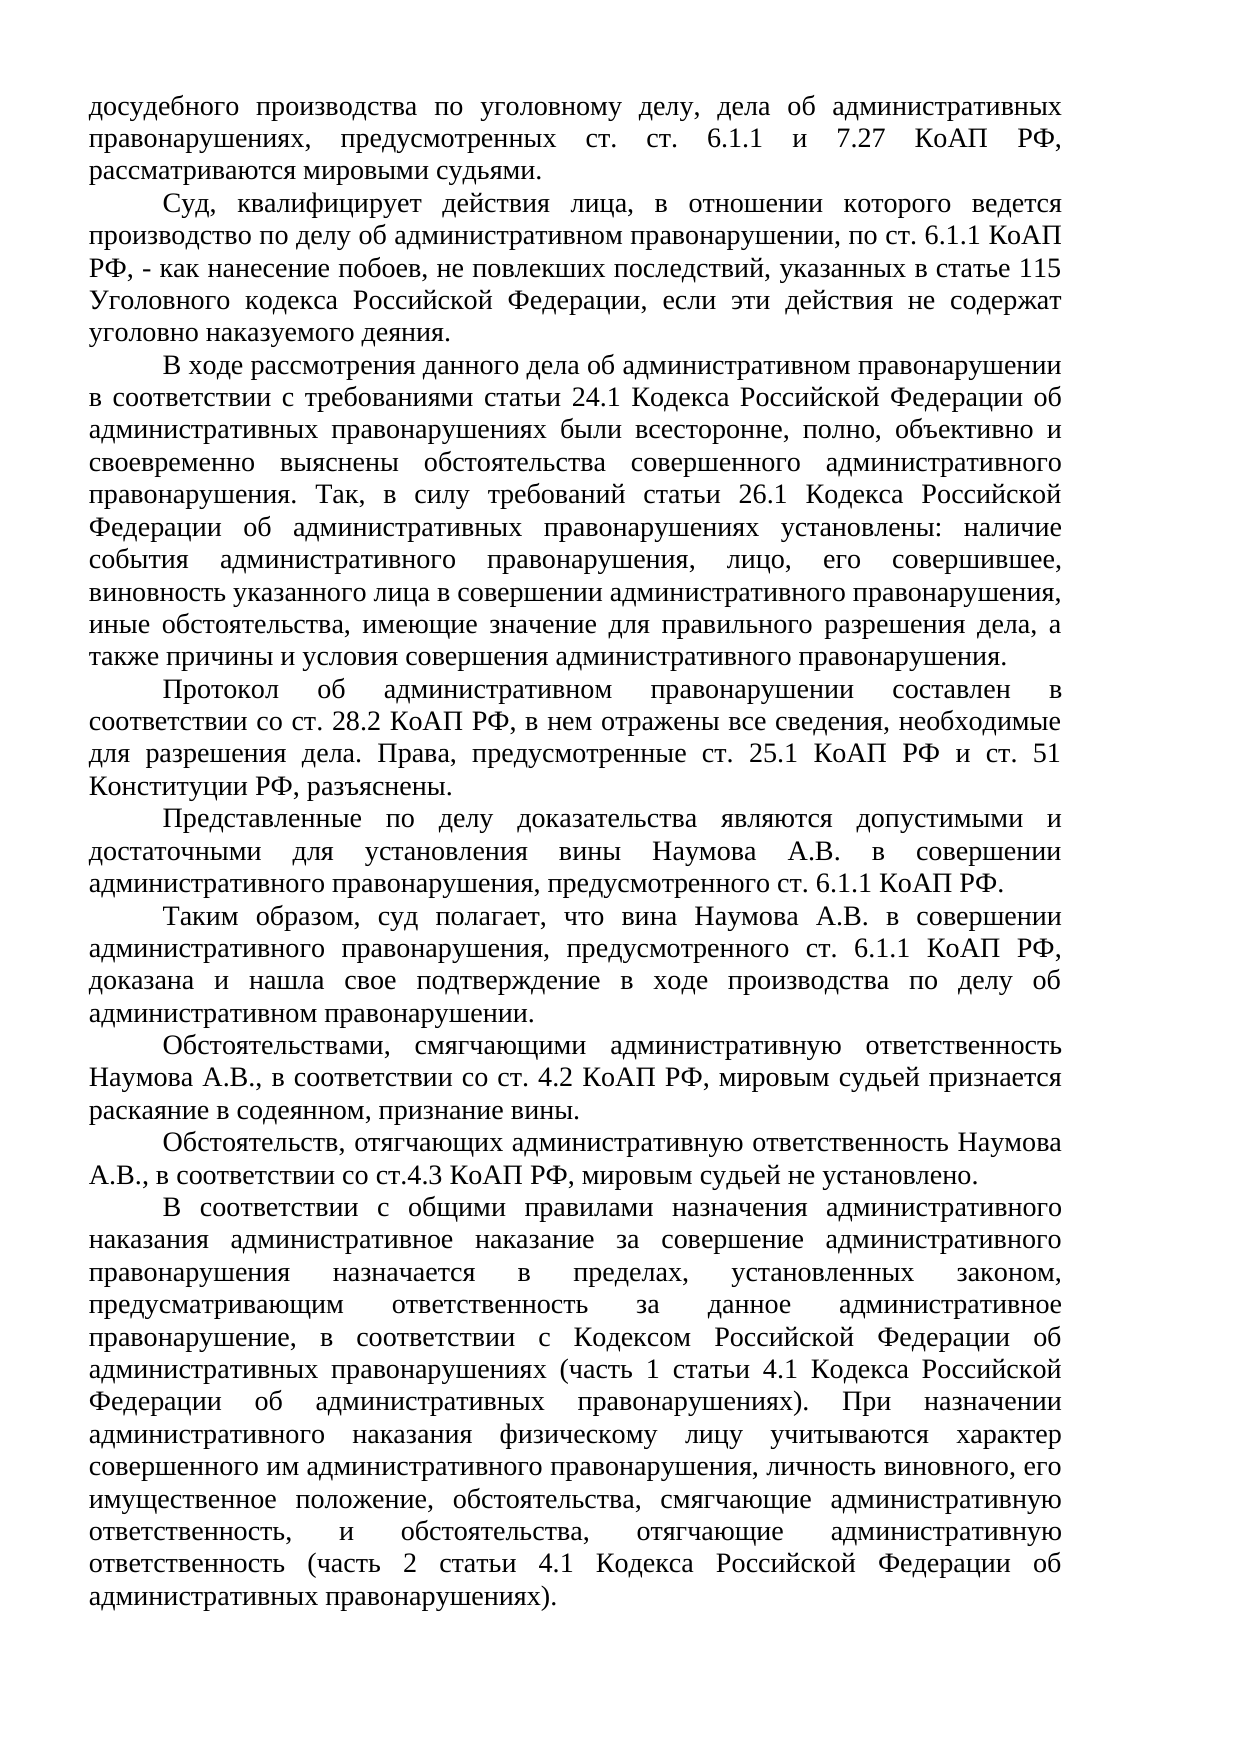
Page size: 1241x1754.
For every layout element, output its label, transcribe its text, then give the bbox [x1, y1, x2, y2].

text Таким образом, суд полагает, что вина Наумова А.В. в совершении административного правонарушения, предусмотренного ст. 6.1.1 КоАП РФ, доказана и нашла свое подтверждение в ходе производства по делу об административном правонарушении. [89, 898, 1063, 1028]
text В соответствии с общими правилами назначения административного наказания административное наказание за совершение административного правонарушения назначается в пределах, установленных законом, предусматривающим ответственность за данное административное правонарушение, в соответствии с Кодексом Российской Федерации об административных правонарушениях (часть 1 статьи 4.1 Кодекса Российской Федерации об административных правонарушениях). При назначении административного наказания физическому лицу учитываются характер совершенного им административного правонарушения, личность виновного, его имущественное положение, обстоятельства, смягчающие административную ответственность, и обстоятельства, отягчающие административную ответственность (часть 2 статьи 4.1 Кодекса Российской Федерации об административных правонарушениях). [89, 1190, 1063, 1611]
text Протокол об административном правонарушении составлен в соответствии со ст. 28.2 КоАП РФ, в нем отражены все сведения, необходимые для разрешения дела. Права, предусмотренные ст. 25.1 КоАП РФ и ст. 51 Конституции РФ, разъяснены. [89, 672, 1063, 801]
text В ходе рассмотрения данного дела об административном правонарушении в соответствии с требованиями статьи 24.1 Кодекса Российской Федерации об административных правонарушениях были всесторонне, полно, объективно и своевременно выяснены обстоятельства совершенного административного правонарушения. Так, в силу требований статьи 26.1 Кодекса Российской Федерации об административных правонарушениях установлены: наличие события административного правонарушения, лицо, его совершившее, виновность указанного лица в совершении административного правонарушения, иные обстоятельства, имеющие значение для правильного разрешения дела, а также причины и условия совершения административного правонарушения. [89, 348, 1063, 672]
text Представленные по делу доказательства являются допустимыми и достаточными для установления вины Наумова А.В. в совершении административного правонарушения, предусмотренного ст. 6.1.1 КоАП РФ. [89, 801, 1063, 898]
text Суд, квалифицирует действия лица, в отношении которого ведется производство по делу об административном правонарушении, по ст. 6.1.1 КоАП РФ, - как нанесение побоев, не повлекших последствий, указанных в статье 115 Уголовного кодекса Российской Федерации, если эти действия не содержат уголовно наказуемого деяния. [89, 186, 1063, 348]
text Обстоятельствами, смягчающими административную ответственность Наумова А.В., в соответствии со ст. 4.2 КоАП РФ, мировым судьей признается раскаяние в содеянном, признание вины. [89, 1028, 1063, 1125]
text Обстоятельств, отягчающих административную ответственность Наумова А.В., в соответствии со ст.4.3 КоАП РФ, мировым судьей не установлено. [89, 1125, 1063, 1190]
